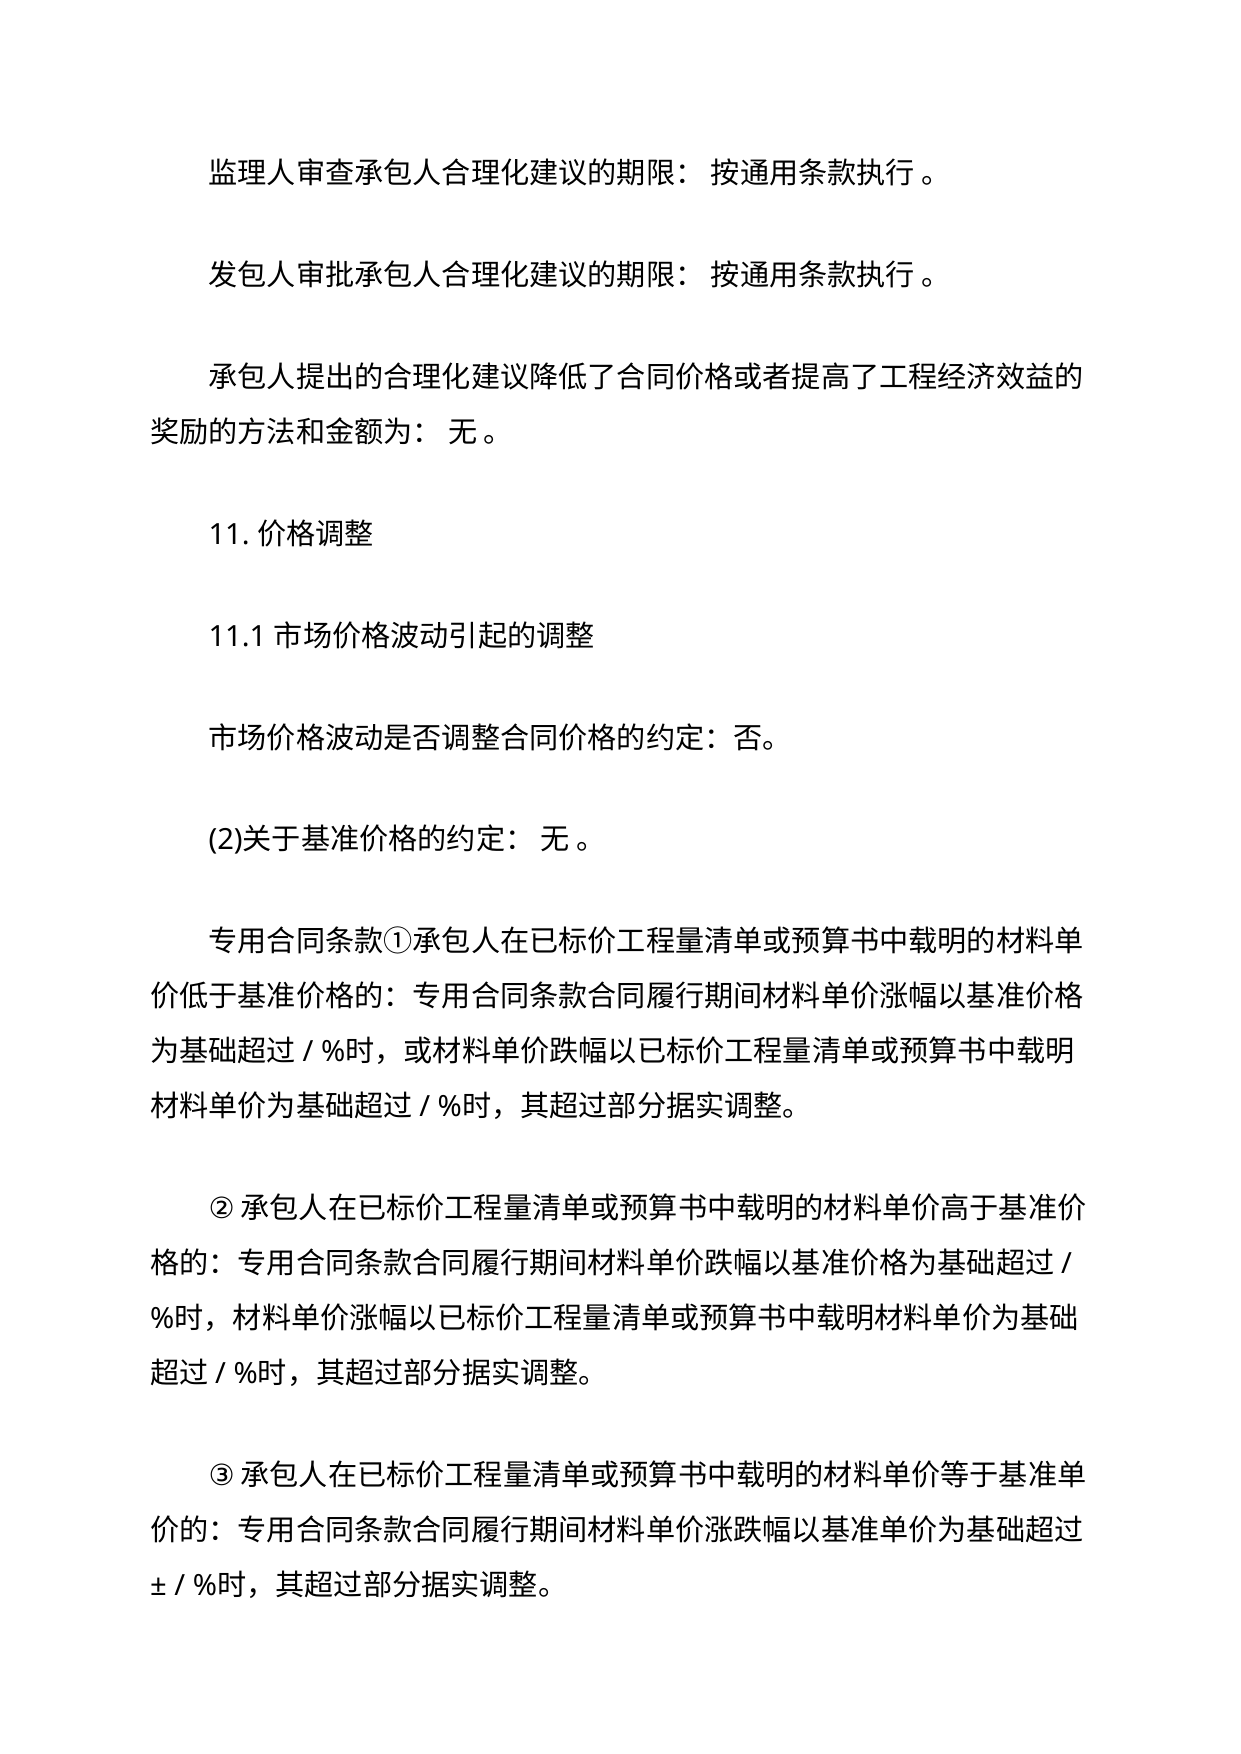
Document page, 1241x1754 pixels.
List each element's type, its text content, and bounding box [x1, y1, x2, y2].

text 承包人提出的合理化建议降低了合同价格或者提高了工程经济效益的奖励的方法和金额为： 无 。 [150, 353, 1090, 451]
text ③承包人在已标价工程量清单或预算书中载明的材料单价等于基准单价的：专用合同条款合同履行期间材料单价涨跌幅以基准单价为基础超过± / %时，其超过部分据实调整。 [150, 1452, 1090, 1604]
text 监理人审查承包人合理化建议的期限： 按通用条款执行 。 [150, 150, 1090, 192]
text 11.1 市场价格波动引起的调整 [150, 612, 1090, 654]
text 市场价格波动是否调整合同价格的约定：否。 [150, 714, 1090, 756]
text 专用合同条款①承包人在已标价工程量清单或预算书中载明的材料单价低于基准价格的：专用合同条款合同履行期间材料单价涨幅以基准价格为基础超过 / %时，或材料单价跌幅以已标价工程量清单或预算书中载明材料单价为基础超过 / %时，其超过部分据实调整。 [150, 918, 1090, 1125]
text (2)关于基准价格的约定： 无 。 [150, 816, 1090, 858]
text 发包人审批承包人合理化建议的期限： 按通用条款执行 。 [150, 252, 1090, 294]
text 11. 价格调整 [150, 510, 1090, 553]
text ②承包人在已标价工程量清单或预算书中载明的材料单价高于基准价格的：专用合同条款合同履行期间材料单价跌幅以基准价格为基础超过 / %时，材料单价涨幅以已标价工程量清单或预算书中载明材料单价为基础超过 / %时，其超过部分据实调整。 [150, 1185, 1090, 1392]
